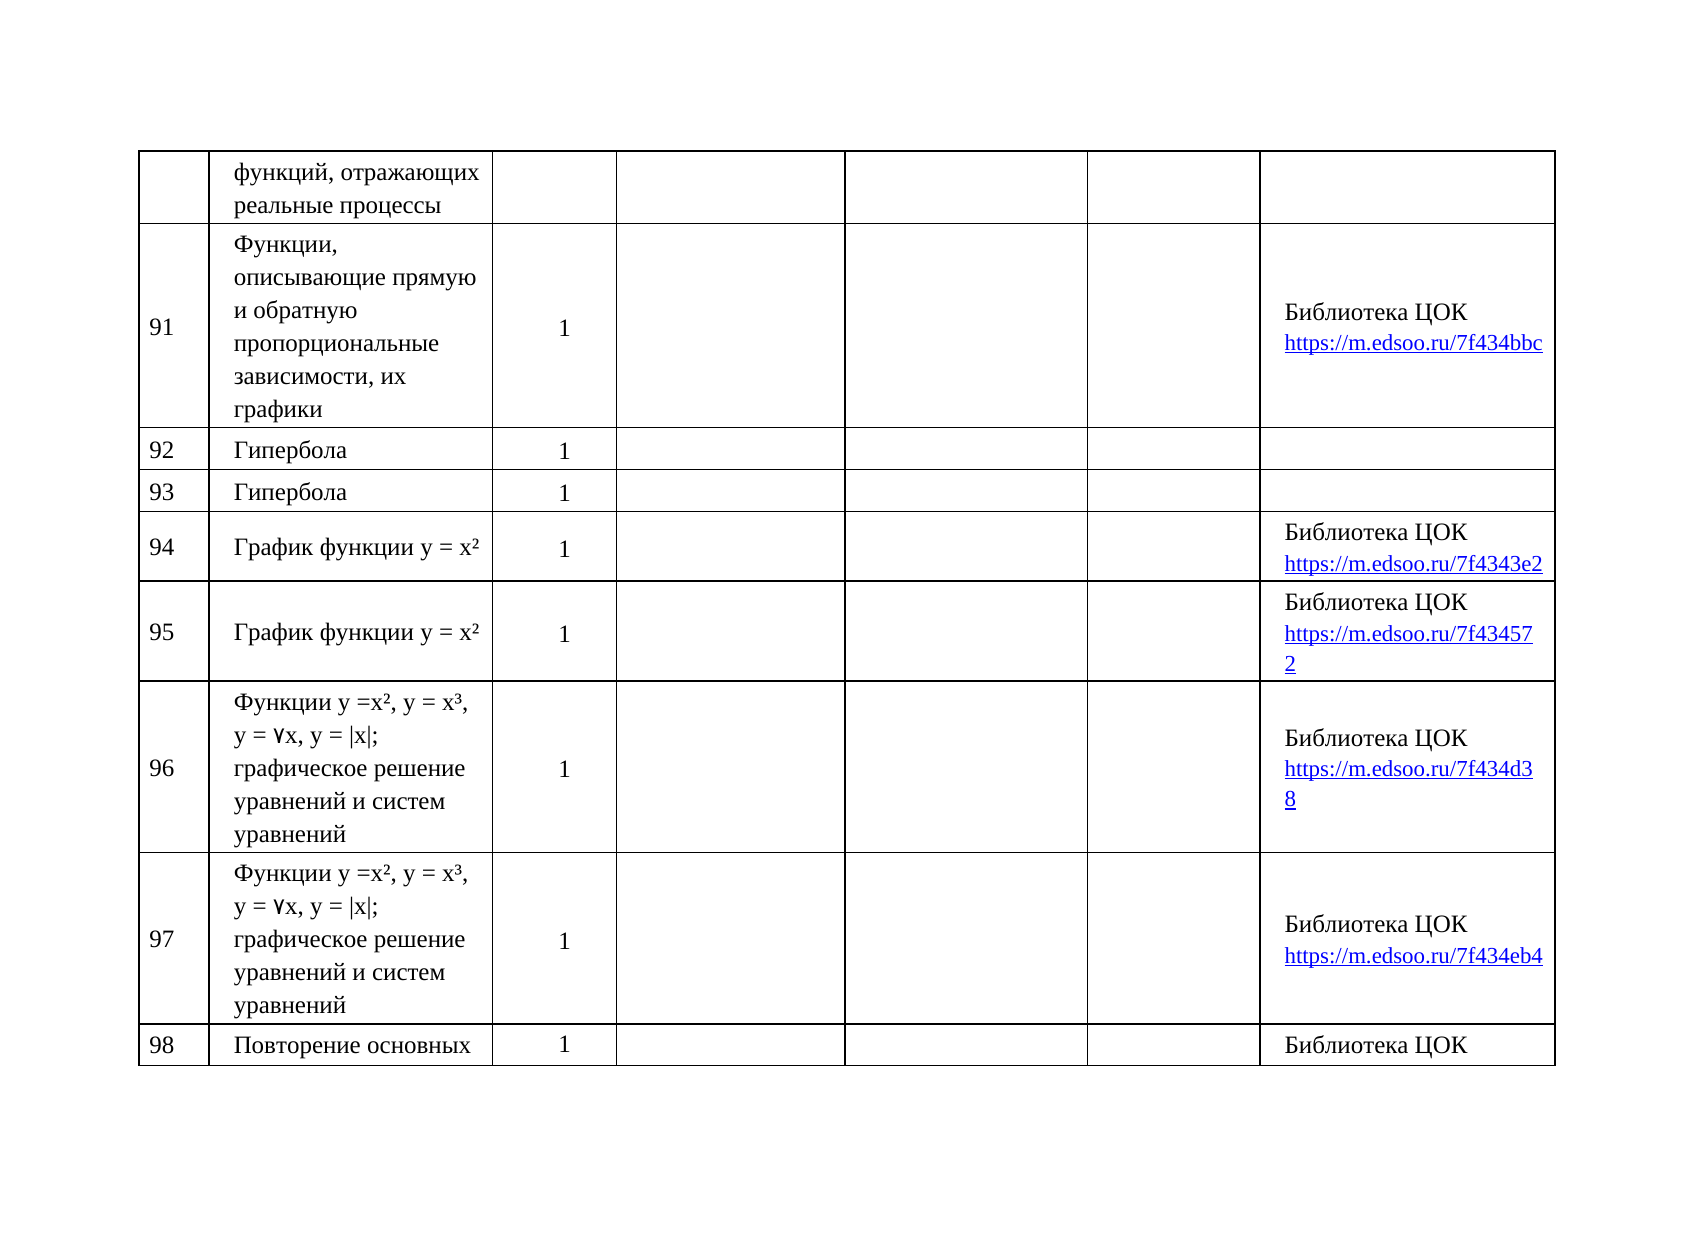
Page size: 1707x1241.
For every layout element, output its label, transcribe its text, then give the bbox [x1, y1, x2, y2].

table_cell 1 [493, 152, 616, 222]
table_cell [1088, 853, 1259, 1023]
table_cell 93 [140, 470, 208, 511]
table_cell Функции, описывающие прямую и обратную пропорциональные зависимости, их графики [210, 224, 492, 427]
table_cell [846, 1025, 1087, 1065]
table_cell 1 [493, 224, 616, 427]
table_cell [210, 1025, 492, 1065]
table_cell [1088, 428, 1259, 469]
table_cell Функции y =x², y = x³, y = ٧x, y = |х|; графическое решение уравнений и систем уравнений [210, 682, 492, 851]
table_cell [617, 512, 844, 580]
table_cell Библиотека ЦОК https://m.edsoo.ru/7f434eb4 [1261, 853, 1554, 1023]
table_cell Библиотека ЦОК https://m.edsoo.ru/7f4343e2 [1261, 512, 1554, 580]
table_cell [1088, 1025, 1259, 1065]
table_cell [1088, 470, 1259, 511]
table_cell [617, 470, 844, 511]
table_cell [1088, 224, 1259, 427]
table_cell [617, 152, 844, 222]
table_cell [210, 152, 492, 222]
table_cell [617, 224, 844, 427]
table_cell Гипербола [210, 470, 492, 511]
table_cell 94 [140, 512, 208, 580]
table_cell 1 [493, 1025, 616, 1065]
table_cell [846, 224, 1087, 427]
table_cell [1261, 470, 1554, 511]
table_cell [1088, 512, 1259, 580]
table_cell [617, 428, 844, 469]
table_cell График функции y = x² [210, 512, 492, 580]
table_cell Библиотека ЦОК https://m.edsoo.ru/7f434d38 [1261, 682, 1554, 851]
table_cell [617, 582, 844, 680]
table_cell 1 [493, 682, 616, 851]
table_cell [846, 512, 1087, 580]
table_cell Библиотека ЦОК https://m.edsoo.ru/7f434572 [1261, 582, 1554, 680]
table_cell [617, 1025, 844, 1065]
table_cell 95 [140, 582, 208, 680]
table_cell [846, 682, 1087, 851]
table_cell 92 [140, 428, 208, 469]
table_cell Функции y =x², y = x³, y = ٧x, y = |х|; графическое решение уравнений и систем уравнений [210, 853, 492, 1023]
table_cell [617, 682, 844, 851]
table_cell [846, 470, 1087, 511]
table_cell График функции y = x² [210, 582, 492, 680]
table_cell 90 [140, 152, 208, 222]
table_cell 97 [140, 853, 208, 1023]
table_cell [1261, 428, 1554, 469]
table_cell 1 [493, 470, 616, 511]
table_cell 96 [140, 682, 208, 851]
table_cell 1 [493, 853, 616, 1023]
table_cell [846, 582, 1087, 680]
table_cell 1 [493, 512, 616, 580]
table_cell [1261, 152, 1554, 222]
table_cell [1088, 152, 1259, 222]
table_cell 1 [493, 582, 616, 680]
table_cell 91 [140, 224, 208, 427]
table_cell [1088, 582, 1259, 680]
table_cell Библиотека ЦОК https://m.edsoo.ru/7f434bbc [1261, 224, 1554, 427]
table_cell Гипербола [210, 428, 492, 469]
table_cell 1 [493, 428, 616, 469]
table_cell [1088, 682, 1259, 851]
table_cell [846, 853, 1087, 1023]
table_cell 98 [140, 1025, 208, 1065]
table_cell [617, 853, 844, 1023]
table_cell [1261, 1025, 1554, 1065]
table_cell [846, 428, 1087, 469]
table_cell [846, 152, 1087, 222]
